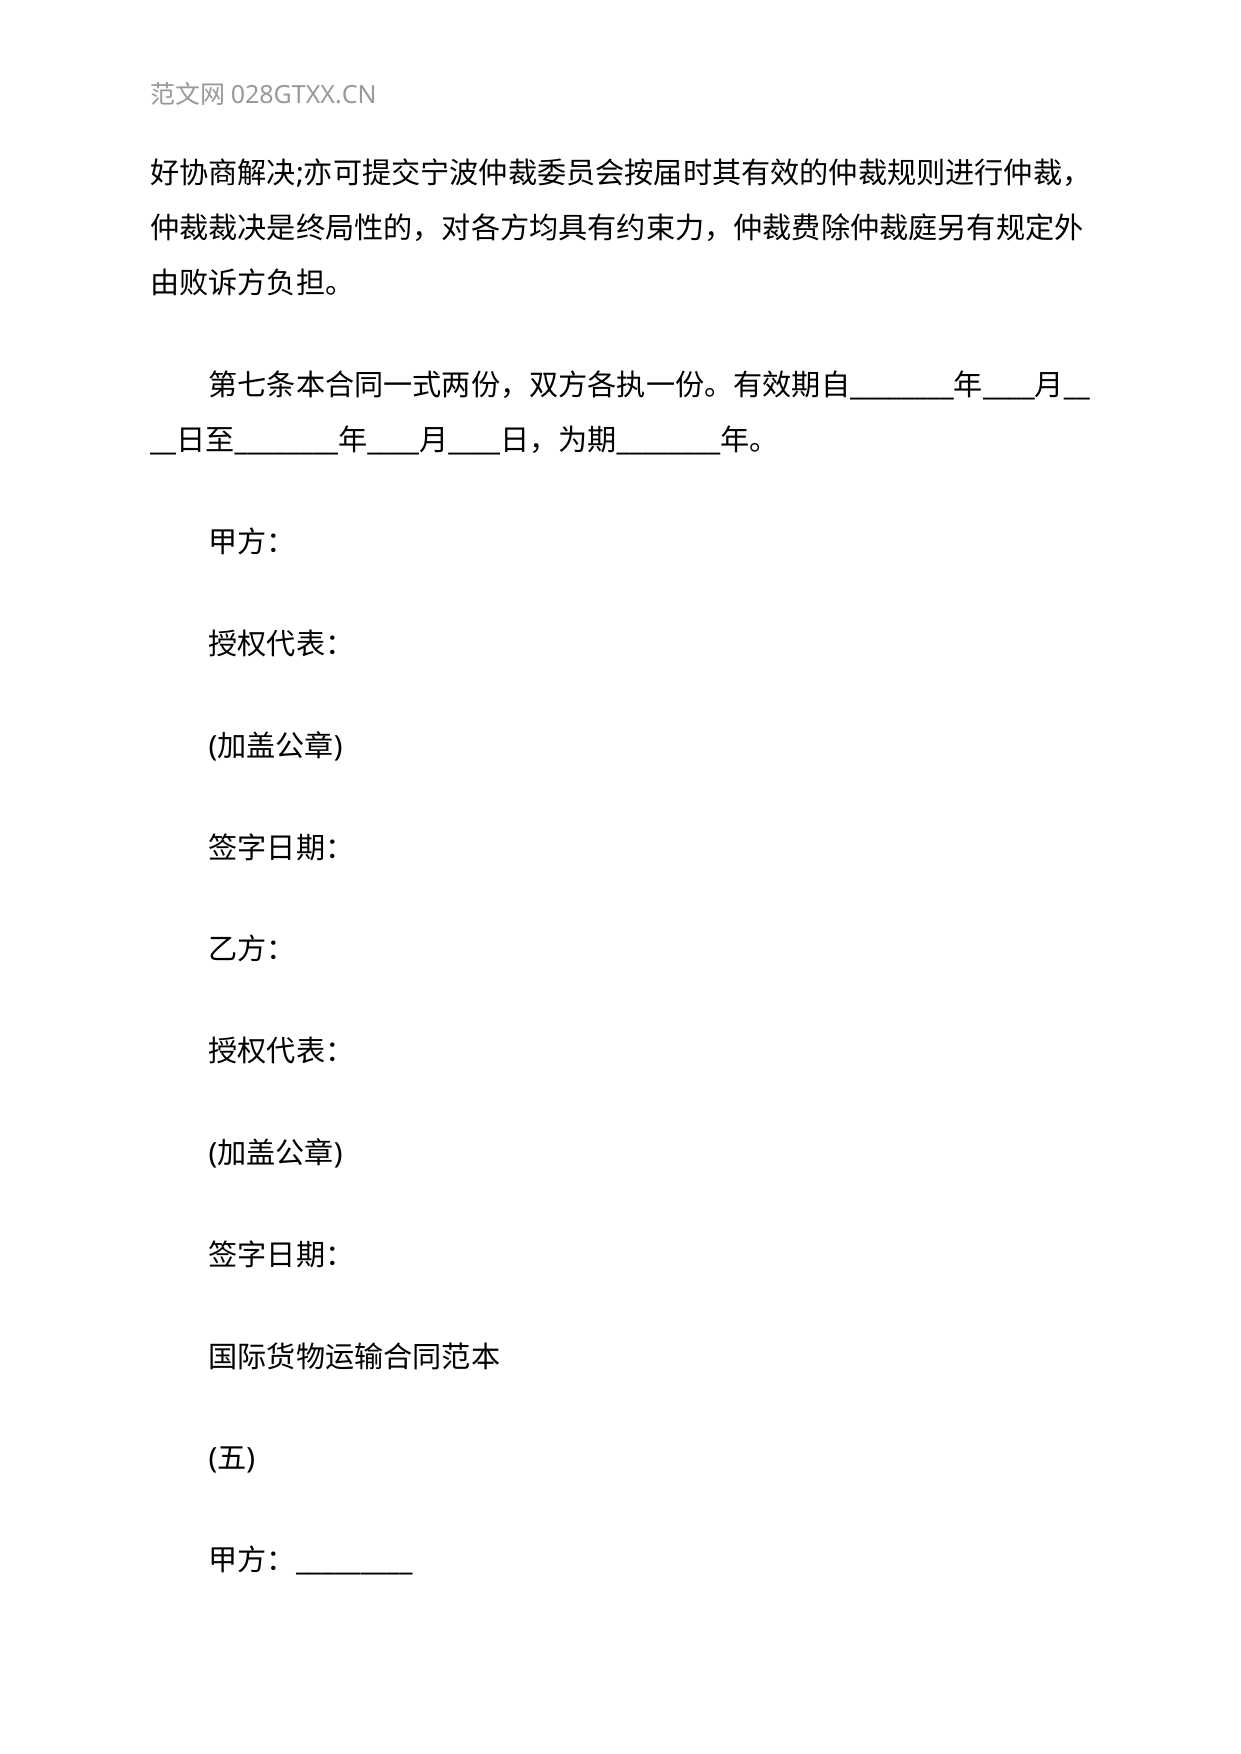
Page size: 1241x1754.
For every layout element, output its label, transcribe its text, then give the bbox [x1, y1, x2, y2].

text 授权代表： [150, 1028, 1090, 1070]
text 授权代表： [150, 620, 1090, 663]
text 签字日期： [150, 824, 1090, 866]
text 乙方： [150, 926, 1090, 968]
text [150, 150, 1090, 302]
text 甲方：_________ [150, 1537, 1090, 1579]
text (五) [150, 1435, 1090, 1477]
text 国际货物运输合同范本 [150, 1333, 1090, 1376]
text 甲方： [150, 519, 1090, 561]
text 签字日期： [150, 1231, 1090, 1274]
text (加盖公章) [150, 722, 1090, 764]
text 第七条本合同一式两份，双方各执一份。有效期自________年____月____日至________年____月____日，为期________年。 [150, 362, 1090, 459]
text (加盖公章) [150, 1129, 1090, 1172]
